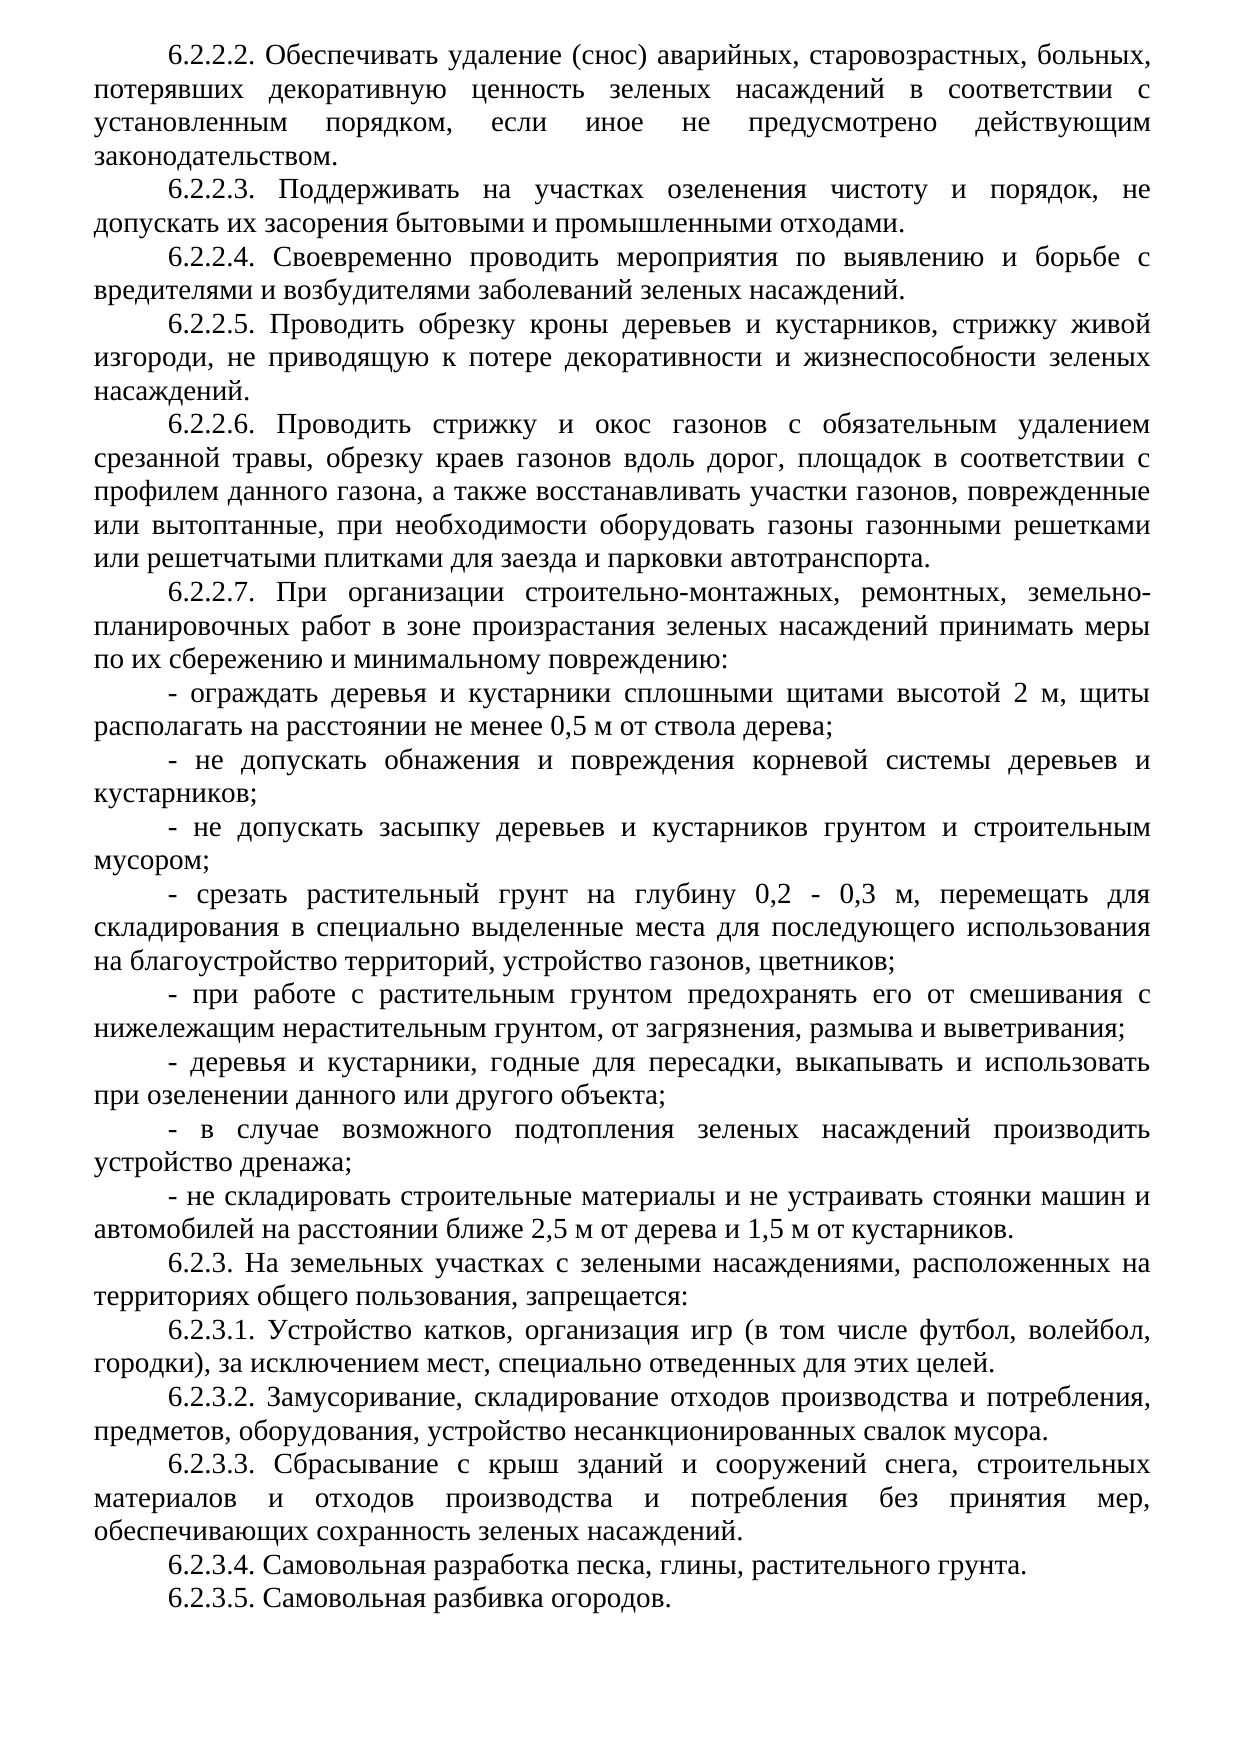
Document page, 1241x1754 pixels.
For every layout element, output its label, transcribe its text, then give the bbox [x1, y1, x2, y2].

text 6.2.3.3. Сбрасывание с крыш зданий и сооружений снега, строительных материалов и отходов производства и потребления без принятия мер, обеспечивающих сохранность зеленых насаждений. [94, 1446, 1152, 1547]
text 6.2.3.4. Самовольная разработка песка, глины, растительного грунта. [94, 1547, 1152, 1580]
text 6.2.3. На земельных участках с зелеными насаждениями, расположенных на территориях общего пользования, запрещается: [94, 1245, 1152, 1312]
text - при работе с растительным грунтом предохранять его от смешивания с нижележащим нерастительным грунтом, от загрязнения, размыва и выветривания; [94, 977, 1152, 1044]
text - не допускать обнажения и повреждения корневой системы деревьев и кустарников; [94, 742, 1152, 809]
text - деревья и кустарники, годные для пересадки, выкапывать и использовать при озеленении данного или другого объекта; [94, 1044, 1152, 1111]
text 6.2.2.6. Проводить стрижку и окос газонов с обязательным удалением срезанной травы, обрезку краев газонов вдоль дорог, площадок в соответствии с профилем данного газона, а также восстанавливать участки газонов, поврежденные или вытоптанные, при необходимости оборудовать газоны газонными решетками или решетчатыми плитками для заезда и парковки автотранспорта. [94, 406, 1152, 574]
text - ограждать деревья и кустарники сплошными щитами высотой , щиты располагать на расстоянии не менее от ствола дерева; [94, 675, 1152, 742]
text - в случае возможного подтопления зеленых насаждений производить устройство дренажа; [94, 1111, 1152, 1178]
text 6.2.2.5. Проводить обрезку кроны деревьев и кустарников, стрижку живой изгороди, не приводящую к потере декоративности и жизнеспособности зеленых насаждений. [94, 306, 1152, 406]
text 6.2.2.2. Обеспечивать удаление (снос) аварийных, старовозрастных, больных, потерявших декоративную ценность зеленых насаждений в соответствии с установленным порядком, если иное не предусмотрено действующим законодательством. [94, 37, 1152, 172]
text - срезать растительный грунт на глубину 0,2 - , перемещать для складирования в специально выделенные места для последующего использования на благоустройство территорий, устройство газонов, цветников; [94, 876, 1152, 977]
text 6.2.3.2. Замусоривание, складирование отходов производства и потребления, предметов, оборудования, устройство несанкционированных свалок мусора. [94, 1379, 1152, 1446]
text 6.2.3.1. Устройство катков, организация игр (в том числе футбол, волейбол, городки), за исключением мест, специально отведенных для этих целей. [94, 1312, 1152, 1379]
text 6.2.2.7. При организации строительно-монтажных, ремонтных, земельно-планировочных работ в зоне произрастания зеленых насаждений принимать меры по их сбережению и минимальному повреждению: [94, 574, 1152, 675]
text 6.2.2.3. Поддерживать на участках озеленения чистоту и порядок, не допускать их засорения бытовыми и промышленными отходами. [94, 172, 1152, 239]
text 6.2.2.4. Своевременно проводить мероприятия по выявлению и борьбе с вредителями и возбудителями заболеваний зеленых насаждений. [94, 239, 1152, 306]
text - не складировать строительные материалы и не устраивать стоянки машин и автомобилей на расстоянии ближе от дерева и от кустарников. [94, 1178, 1152, 1245]
text - не допускать засыпку деревьев и кустарников грунтом и строительным мусором; [94, 809, 1152, 876]
text 6.2.3.5. Самовольная разбивка огородов. [94, 1580, 1152, 1614]
